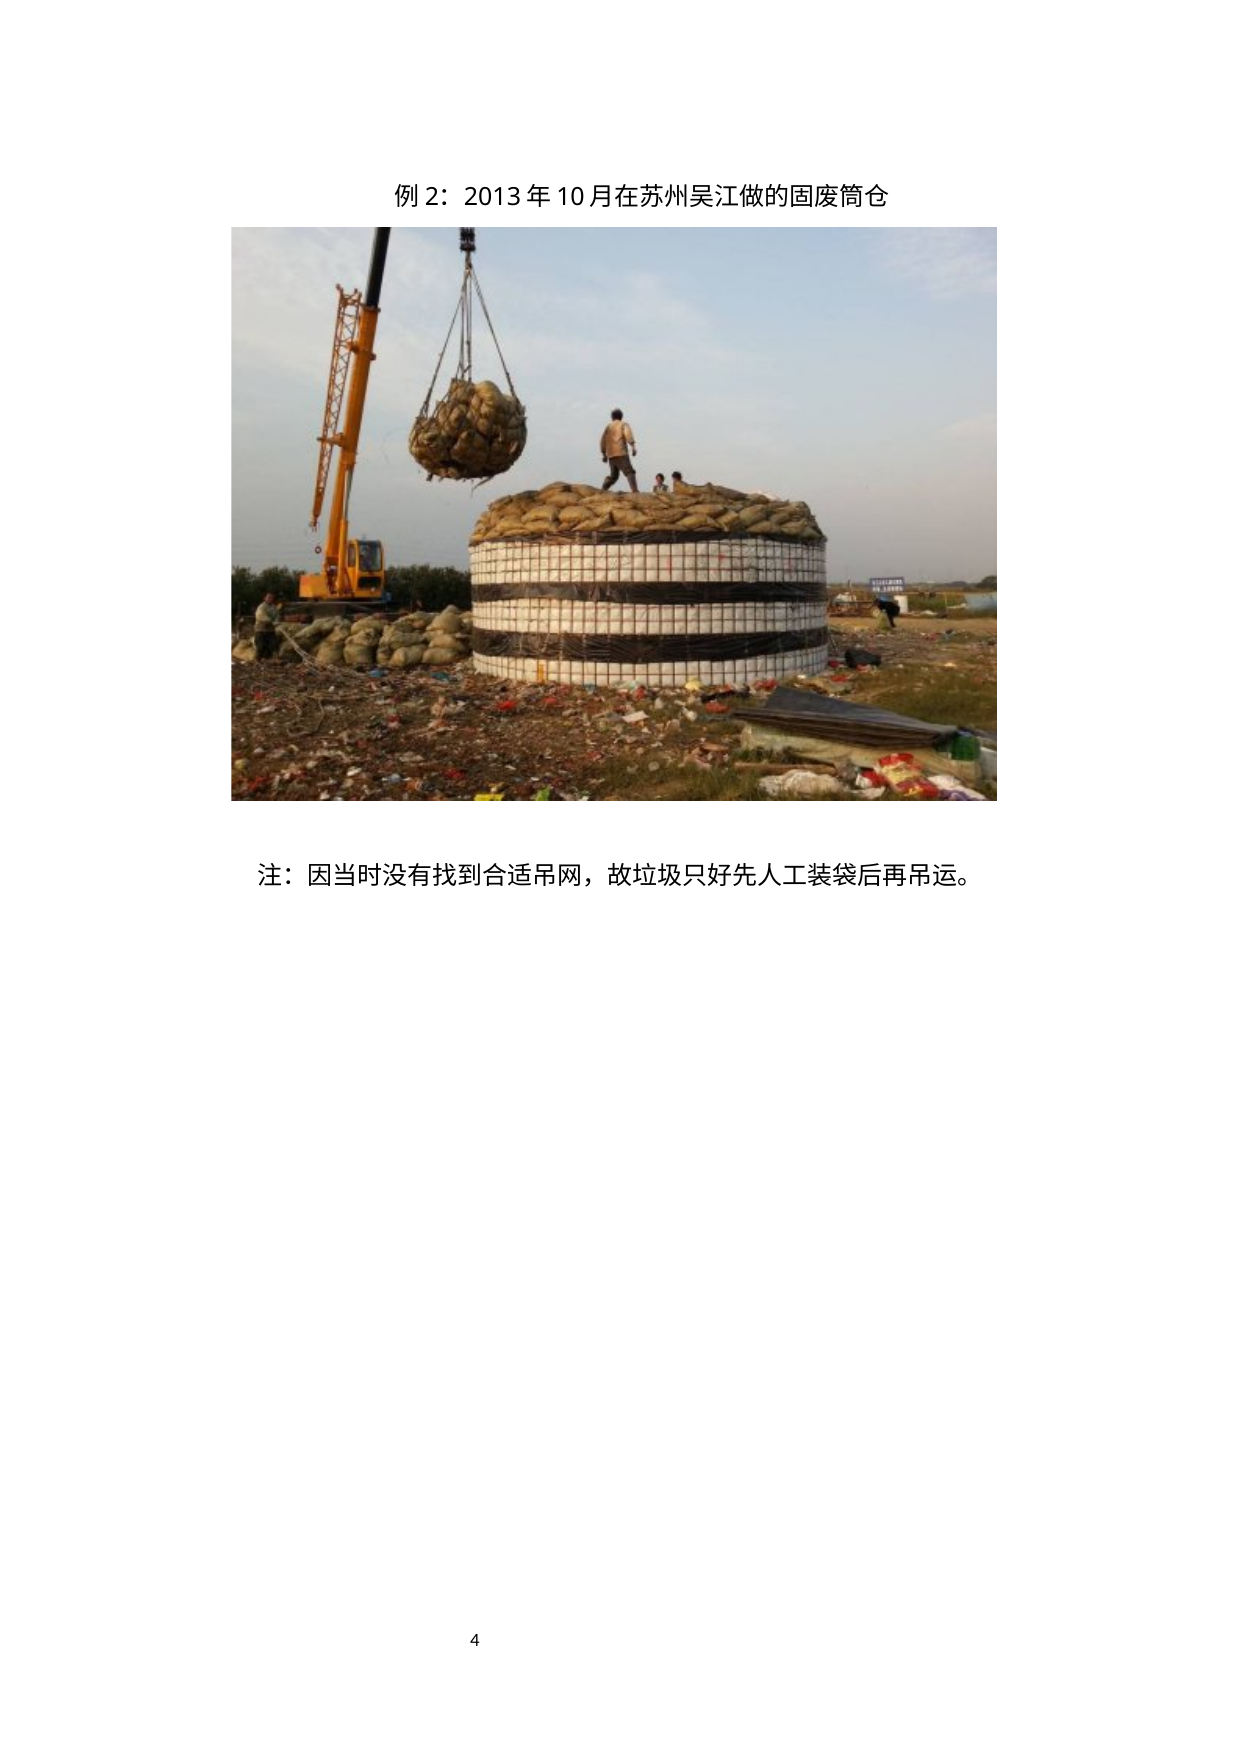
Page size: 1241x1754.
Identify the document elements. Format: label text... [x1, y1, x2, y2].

text 注：因当时没有找到合适吊网，故垃圾只好先人工装袋后再吊运。 [187, 841, 1053, 906]
text 例2：2013年10月在苏州吴江做的固废筒仓 [187, 162, 1053, 227]
picture [231, 227, 997, 801]
